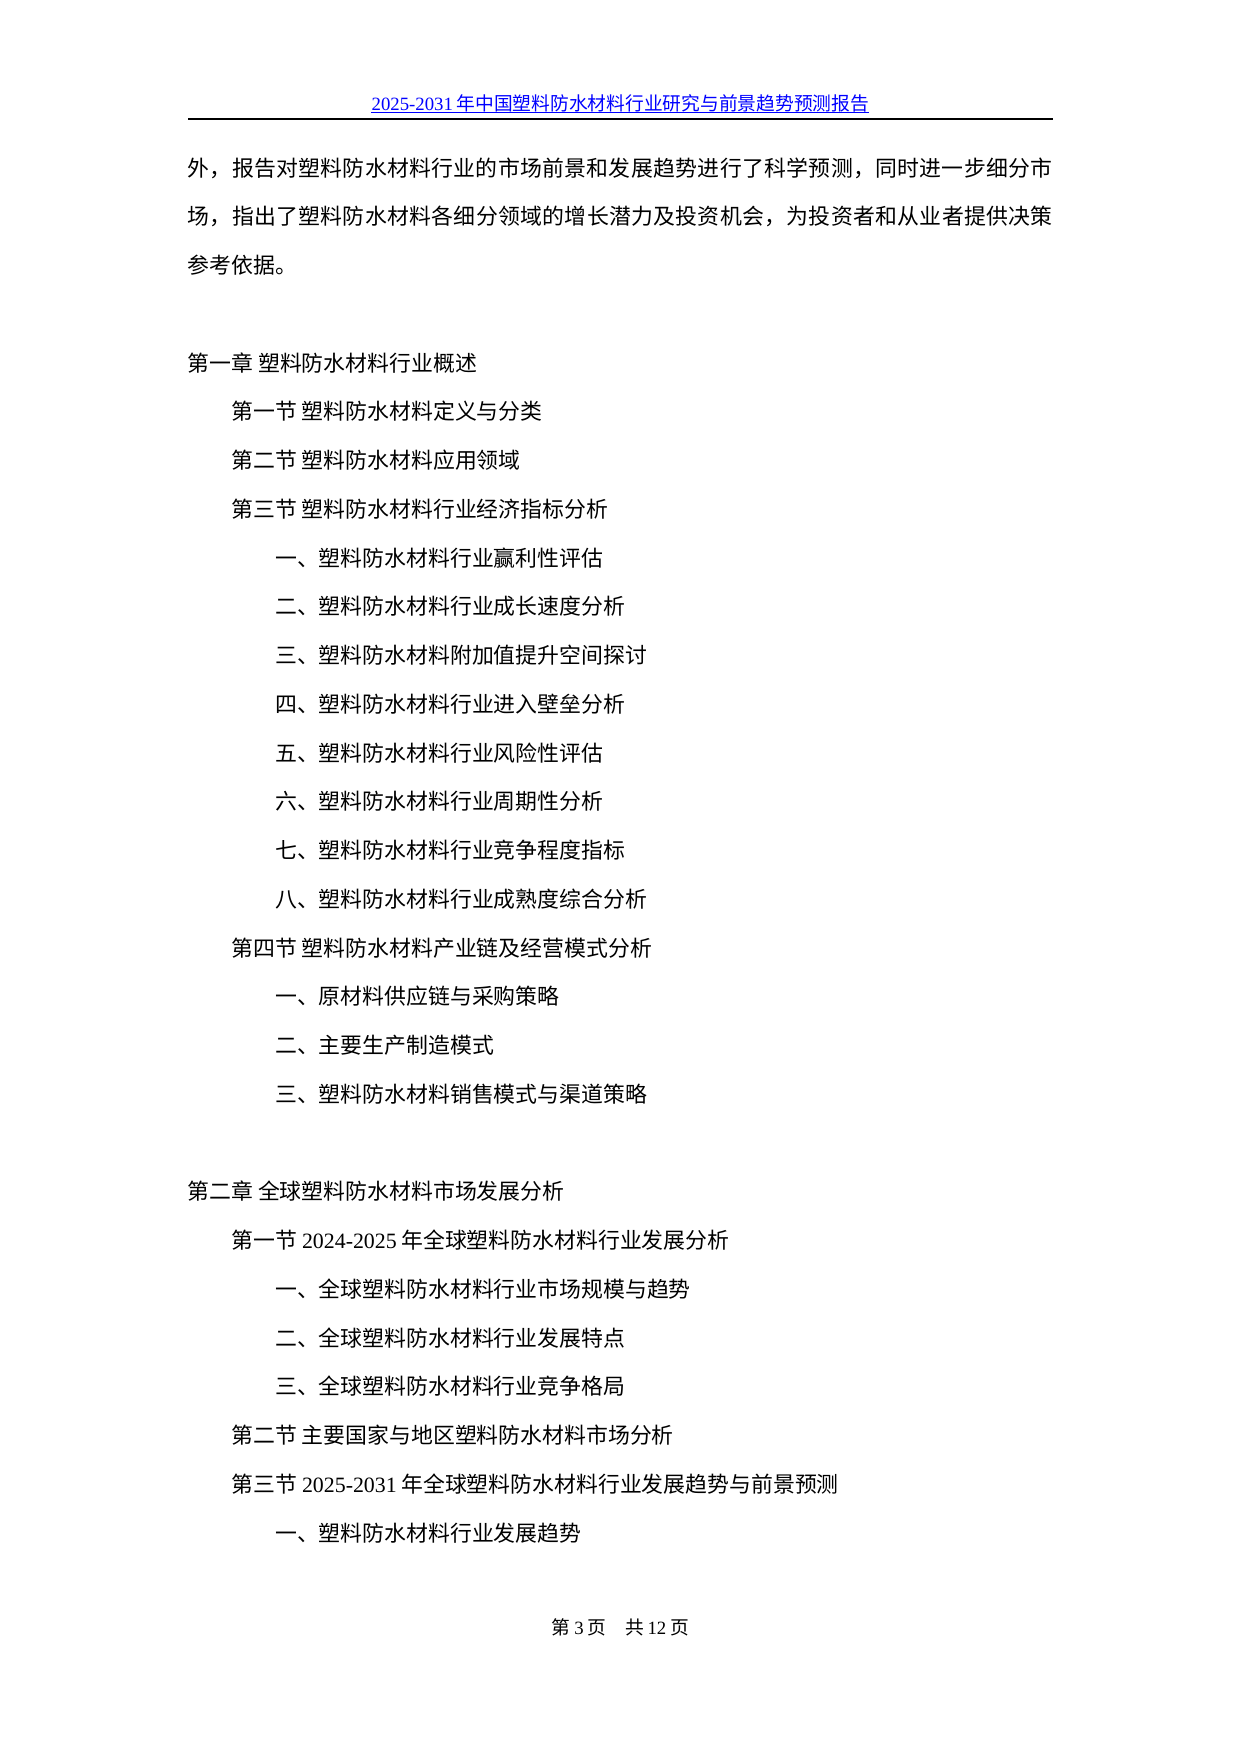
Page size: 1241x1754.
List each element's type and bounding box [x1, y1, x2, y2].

text [187, 150, 1053, 1548]
